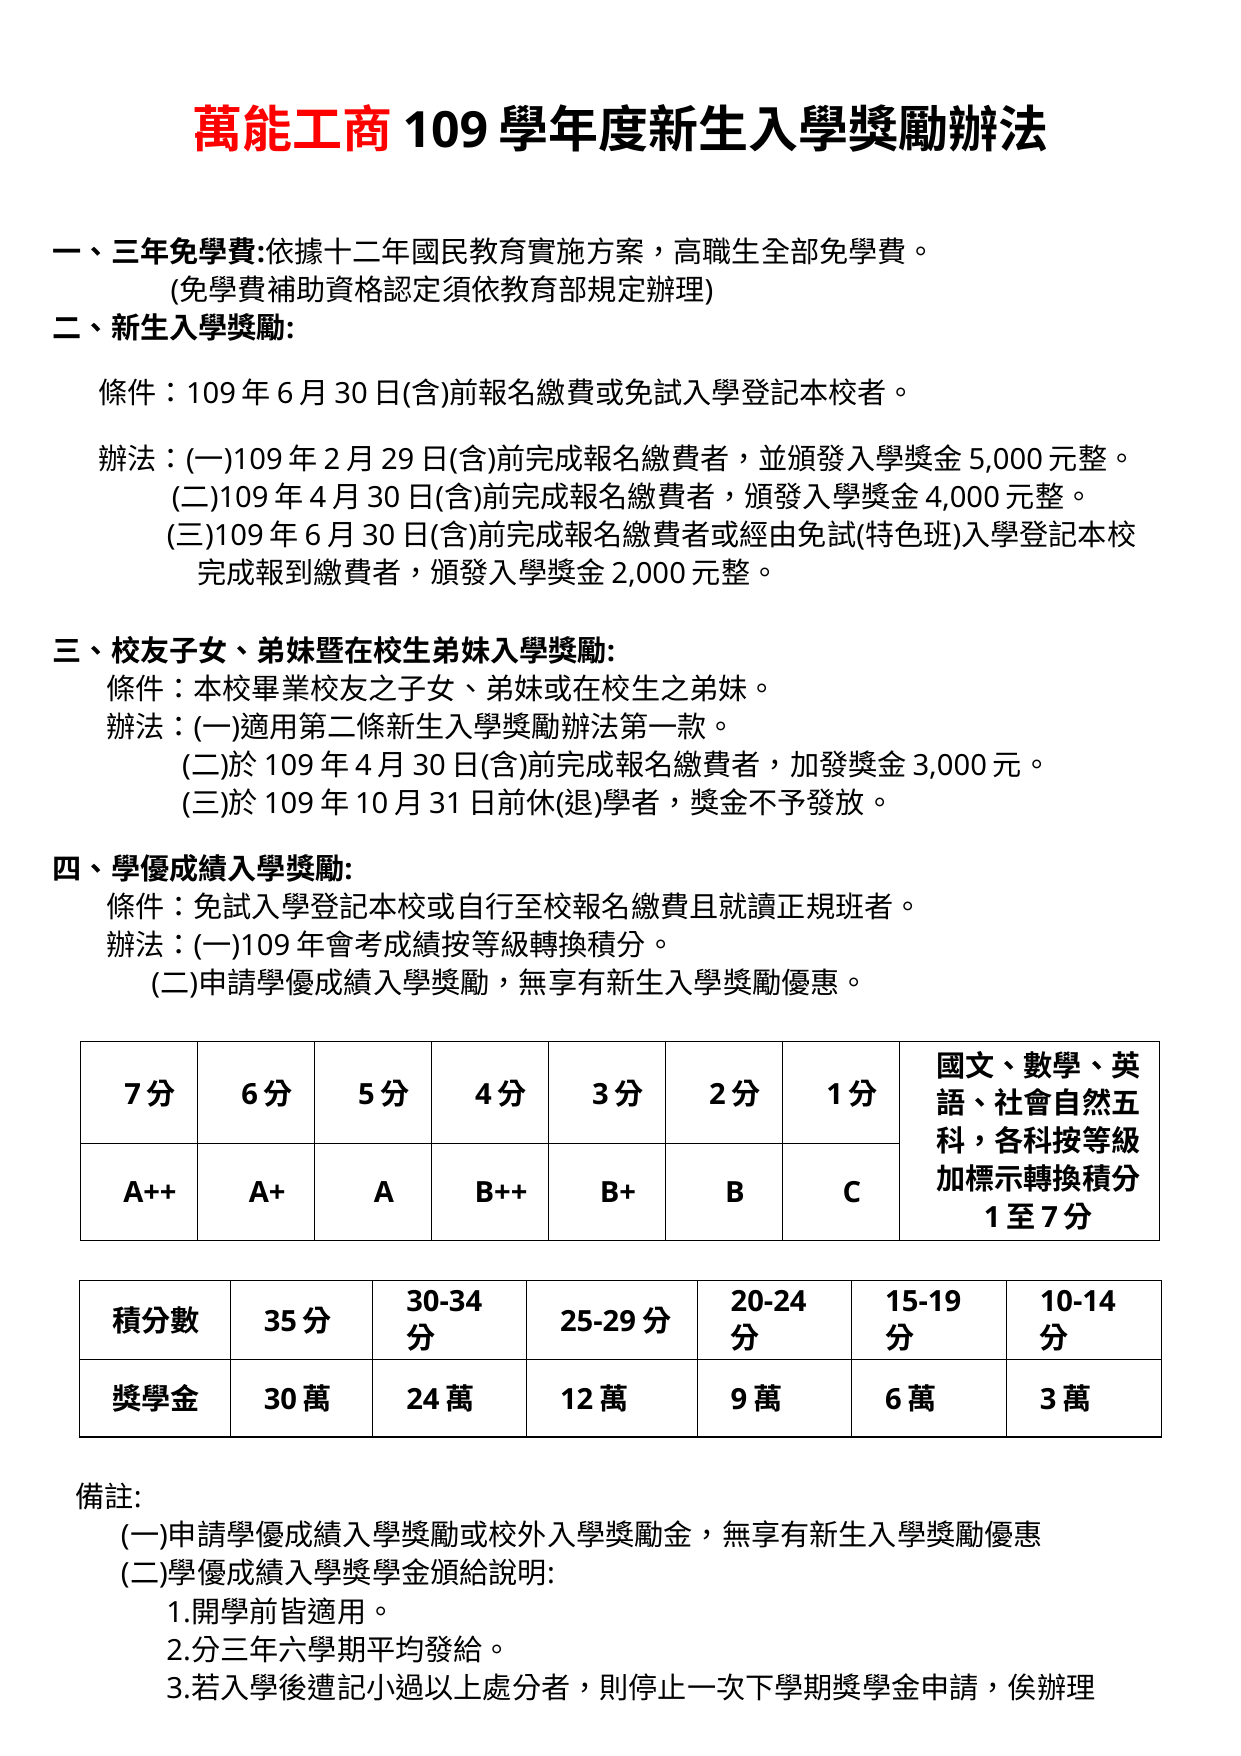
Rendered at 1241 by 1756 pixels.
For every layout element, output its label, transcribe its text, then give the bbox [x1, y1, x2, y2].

text 四、學優成績入學獎勵: [29, 849, 1211, 887]
text (三)於109年10月31日前休(退)學者，獎金不予發放。 [144, 783, 1211, 849]
text 一、三年免學費:依據十二年國民教育實施方案，高職生全部免學費。 [29, 232, 1211, 270]
table_cell 9萬 [698, 1360, 851, 1436]
text 辦法：(一)109年2月29日(含)前完成報名繳費者，並頒發入學獎金5,000元整。 [75, 439, 1211, 477]
table_header 10-14分 [1007, 1281, 1161, 1358]
table_cell 獎學金 [80, 1360, 230, 1436]
table_cell A+ [198, 1144, 314, 1240]
table_cell A [315, 1144, 431, 1240]
text (二)於109年4月30日(含)前完成報名繳費者，加發獎金3,000元。 [144, 745, 1211, 783]
table_cell 30萬 [231, 1360, 372, 1436]
table_cell A++ [81, 1144, 197, 1240]
text (免學費補助資格認定須依教育部規定辦理) [79, 270, 1211, 308]
table_cell B [666, 1144, 782, 1240]
text (二)申請學優成績入學獎勵，無享有新生入學獎勵優惠。 [75, 963, 1211, 1002]
table_header 積分數 [80, 1281, 230, 1358]
table_header 35分 [231, 1281, 372, 1358]
table_cell 12萬 [527, 1360, 697, 1436]
text 辦法：(一)109年會考成績按等級轉換積分。 [75, 925, 1211, 963]
text 萬能工商109學年度新生入學獎勵辦法 [29, 95, 1211, 160]
table_header 1分 [783, 1042, 899, 1143]
table_cell B+ [549, 1144, 665, 1240]
text 辦法：(一)適用第二條新生入學獎勵辦法第一款。 [75, 707, 1211, 745]
text 條件：免試入學登記本校或自行至校報名繳費且就讀正規班者。 [75, 887, 1211, 925]
table_header 5分 [315, 1042, 431, 1143]
text 三、校友子女、弟妹暨在校生弟妹入學獎勵: [29, 631, 1211, 669]
text (三)109年6月30日(含)前完成報名繳費者或經由免試(特色班)入學登記本校 [121, 515, 1211, 553]
table_header 6分 [198, 1042, 314, 1143]
text 3.若入學後遭記小過以上處分者，則停止一次下學期獎學金申請，俟辦理 [75, 1668, 1211, 1706]
text 2.分三年六學期平均發給。 [75, 1630, 1211, 1668]
text 1.開學前皆適用。 [75, 1592, 1211, 1630]
text 條件：109年6月30日(含)前報名繳費或免試入學登記本校者。 [75, 373, 1211, 412]
table_cell B++ [432, 1144, 548, 1240]
table_cell 6萬 [852, 1360, 1006, 1436]
text (一)申請學優成績入學獎勵或校外入學獎勵金，無享有新生入學獎勵優惠 [75, 1515, 1211, 1553]
table_header 2分 [666, 1042, 782, 1143]
table_header 7分 [81, 1042, 197, 1143]
table_cell 3萬 [1007, 1360, 1161, 1436]
text 備註: [75, 1477, 1211, 1515]
table_cell 24萬 [373, 1360, 526, 1436]
table_header 3分 [549, 1042, 665, 1143]
table_header 國文、數學、英語、社會自然五科，各科按等級加標示轉換積分1至7分 [900, 1042, 1159, 1240]
table_header 30-34分 [373, 1281, 526, 1358]
text (二)109年4月30日(含)前完成報名繳費者，頒發入學獎金4,000元整。 [75, 477, 1211, 515]
text (二)學優成績入學獎學金頒給說明: [75, 1553, 1211, 1592]
table_header 25-29分 [527, 1281, 697, 1358]
text 條件：本校畢業校友之子女、弟妹或在校生之弟妹。 [75, 669, 1211, 707]
table_header 4分 [432, 1042, 548, 1143]
table_cell C [783, 1144, 899, 1240]
text 完成報到繳費者，頒發入學獎金2,000元整。 [121, 553, 1211, 591]
table_header 15-19分 [852, 1281, 1006, 1358]
text 二、新生入學獎勵: [29, 308, 1211, 346]
table_header 20-24分 [698, 1281, 851, 1358]
